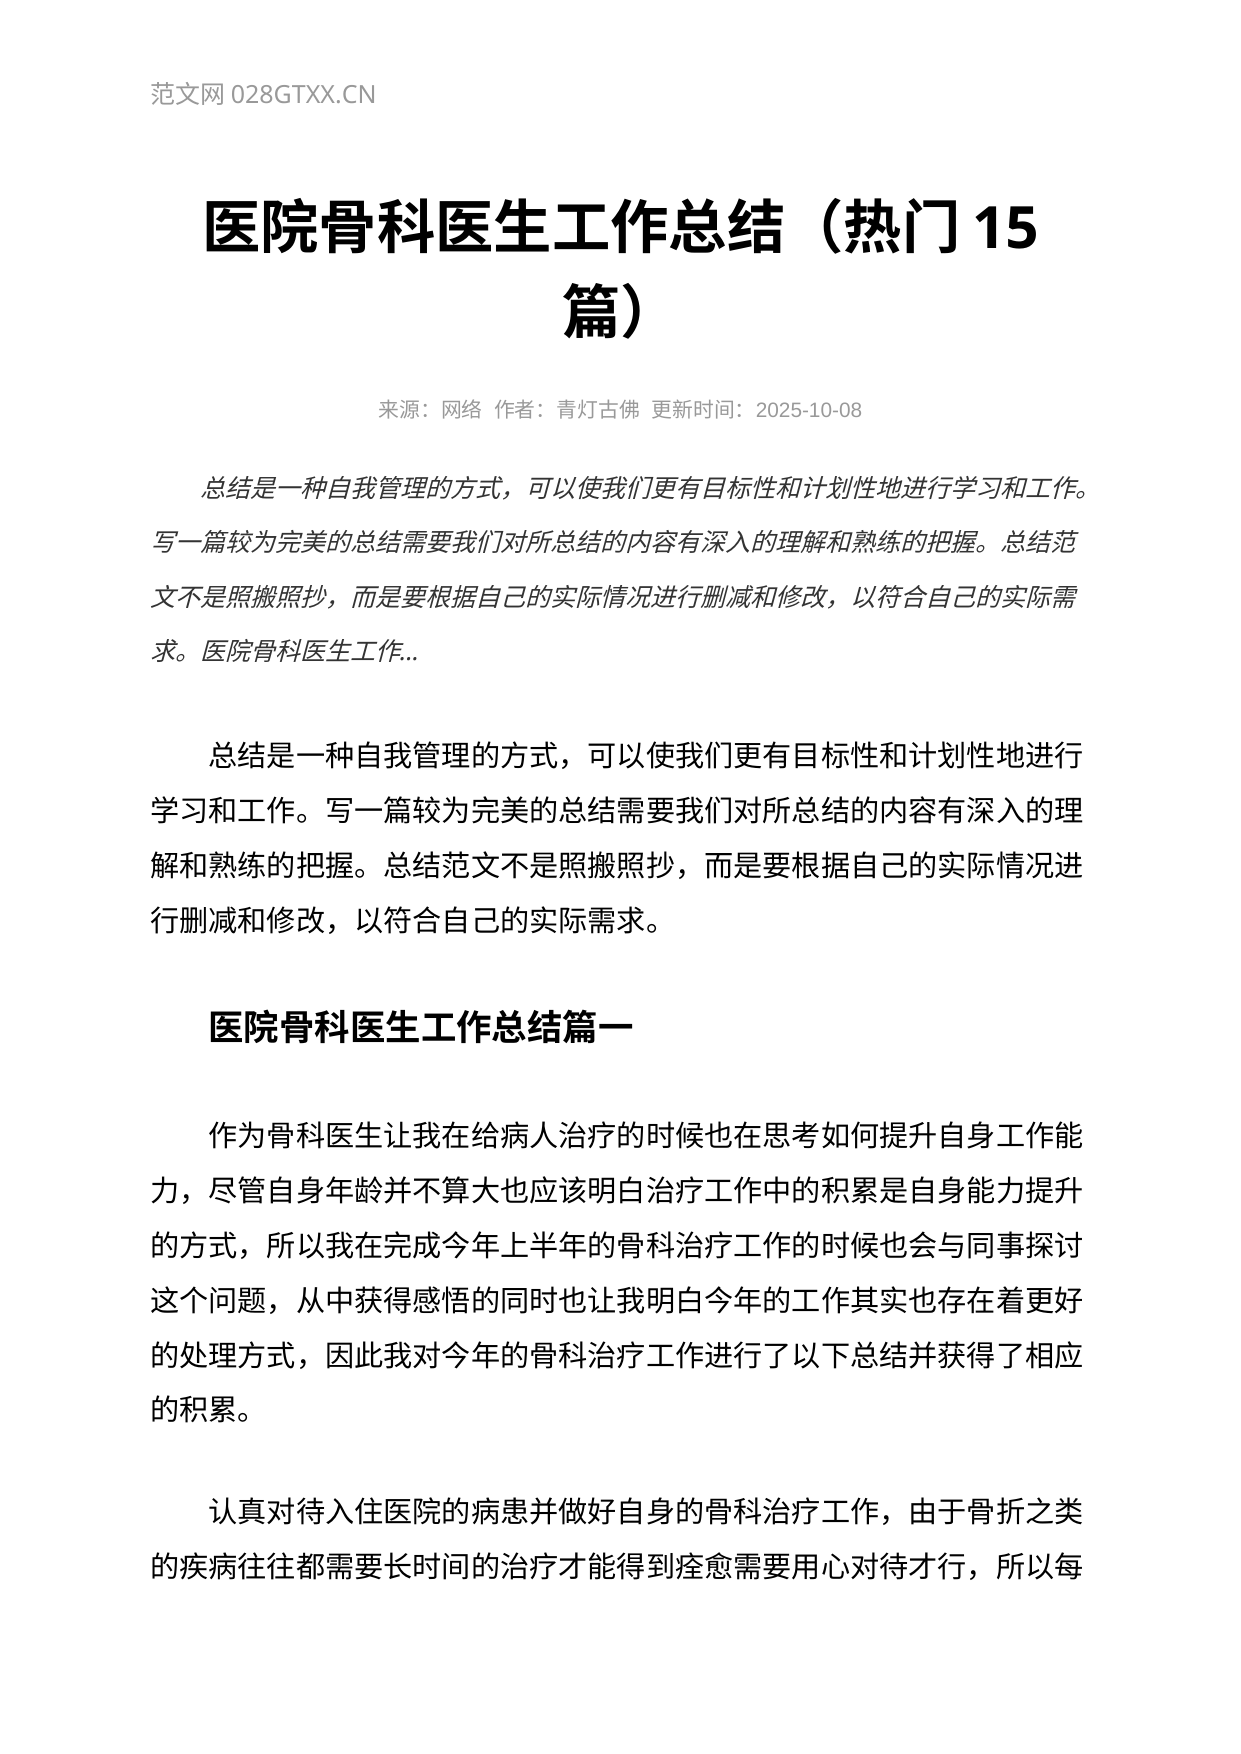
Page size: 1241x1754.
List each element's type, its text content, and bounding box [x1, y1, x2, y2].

text 医院骨科医生工作总结篇一 [150, 999, 1090, 1050]
subtitle 医院骨科医生工作总结（热门15篇） [150, 181, 1090, 351]
text 总结是一种自我管理的方式，可以使我们更有目标性和计划性地进行学习和工作。写一篇较为完美的总结需要我们对所总结的内容有深入的理解和熟练的把握。总结范文不是照搬照抄，而是要根据自己的实际情况进行删减和修改，以符合自己的实际需求。医院骨科医生工作... [150, 468, 1090, 668]
text 作为骨科医生让我在给病人治疗的时候也在思考如何提升自身工作能力，尽管自身年龄并不算大也应该明白治疗工作中的积累是自身能力提升的方式，所以我在完成今年上半年的骨科治疗工作的时候也会与同事探讨这个问题，从中获得感悟的同时也让我明白今年的工作其实也存在着更好的处理方式，因此我对今年的骨科治疗工作进行了以下总结并获得了相应的积累。 [150, 1112, 1090, 1429]
text 来源：网络 作者：青灯古佛 更新时间：2025-10-08 [150, 397, 1090, 421]
text 总结是一种自我管理的方式，可以使我们更有目标性和计划性地进行学习和工作。写一篇较为完美的总结需要我们对所总结的内容有深入的理解和熟练的把握。总结范文不是照搬照抄，而是要根据自己的实际情况进行删减和修改，以符合自己的实际需求。 [150, 733, 1090, 939]
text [150, 1489, 1090, 1586]
